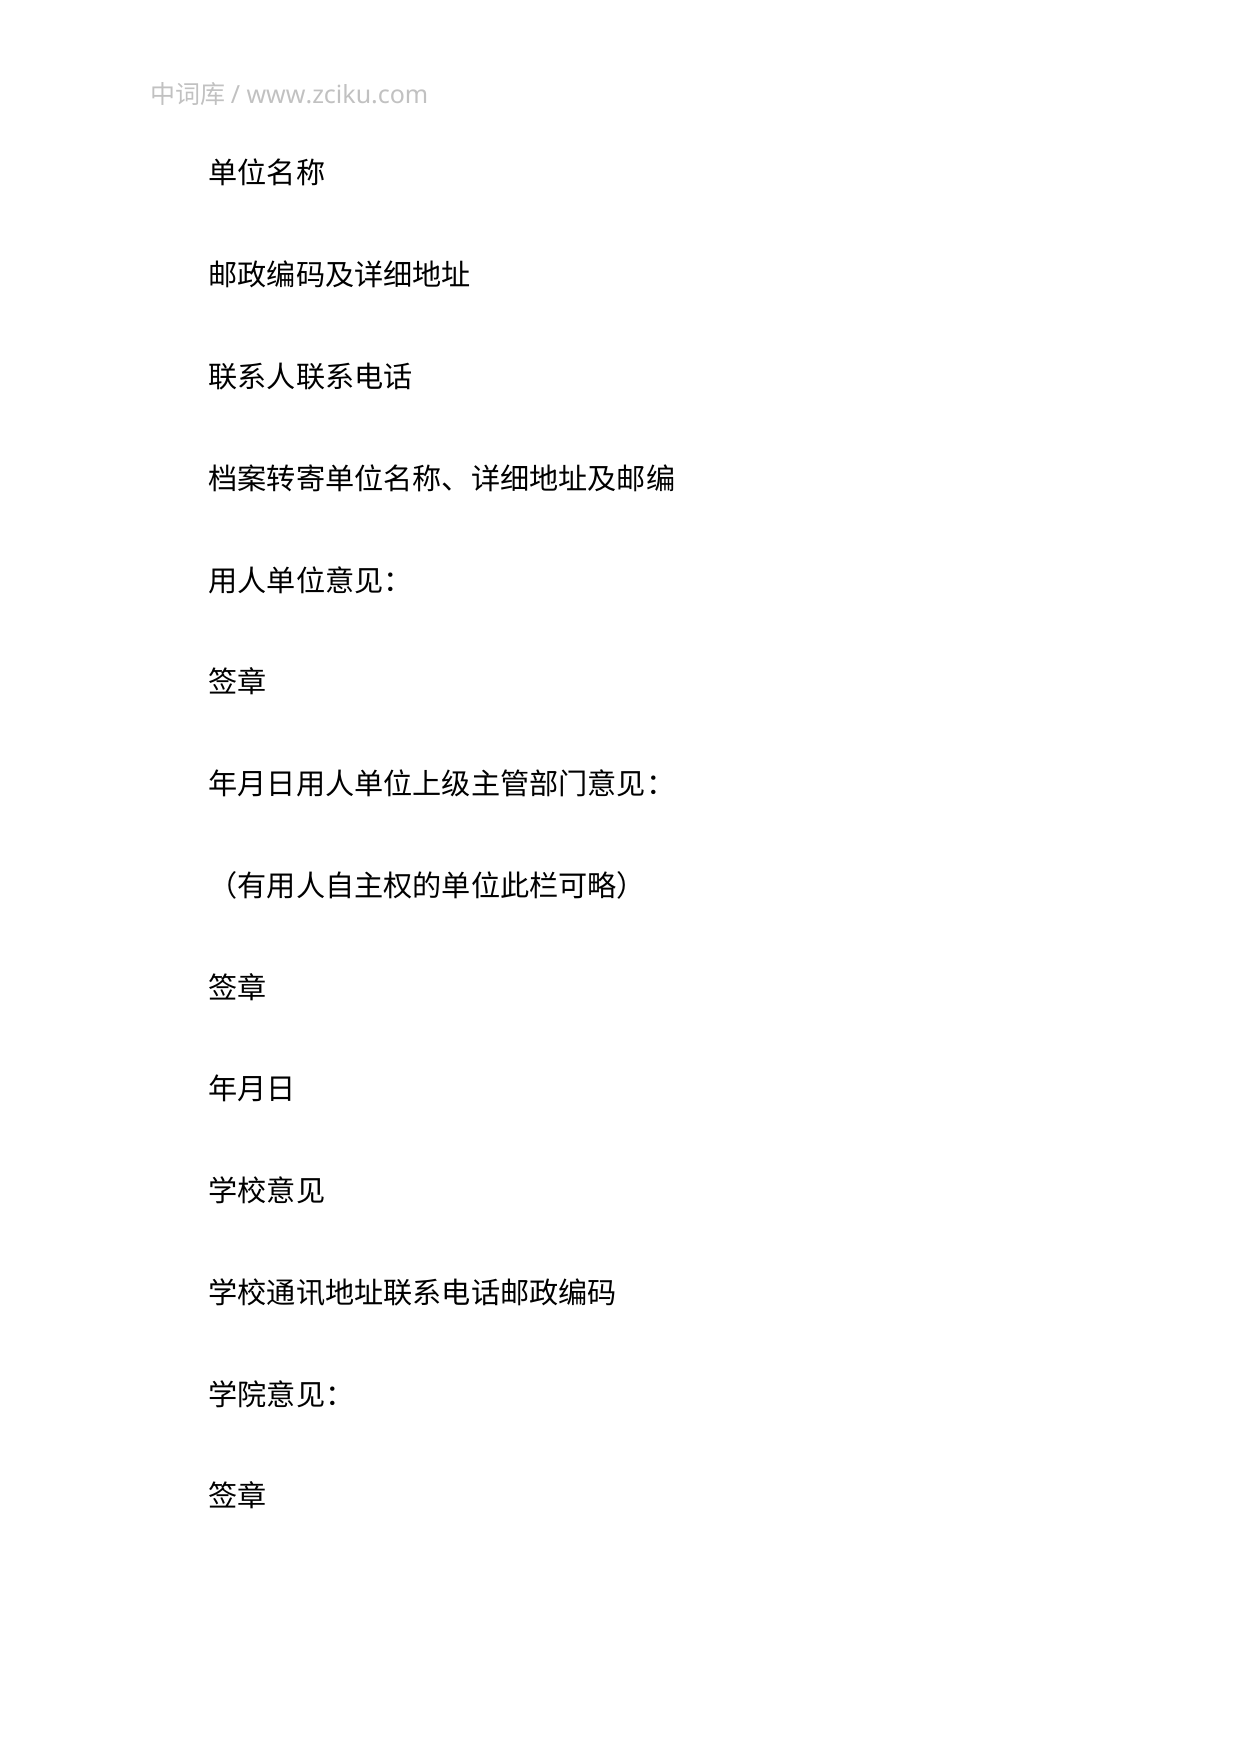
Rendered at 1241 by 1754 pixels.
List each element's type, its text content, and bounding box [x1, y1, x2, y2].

text 联系人联系电话 [150, 353, 1090, 396]
text 邮政编码及详细地址 [150, 252, 1090, 294]
text 学院意见： [150, 1371, 1090, 1413]
text 学校通讯地址联系电话邮政编码 [150, 1269, 1090, 1312]
text 用人单位意见： [150, 557, 1090, 599]
text 年月日 [150, 1066, 1090, 1108]
text 年月日用人单位上级主管部门意见： [150, 761, 1090, 803]
text 签章 [150, 1473, 1090, 1515]
text 学校意见 [150, 1168, 1090, 1210]
text （有用人自主权的单位此栏可略） [150, 862, 1090, 905]
text 单位名称 [150, 150, 1090, 192]
text 档案转寄单位名称、详细地址及邮编 [150, 455, 1090, 498]
text 签章 [150, 659, 1090, 701]
text 签章 [150, 964, 1090, 1006]
